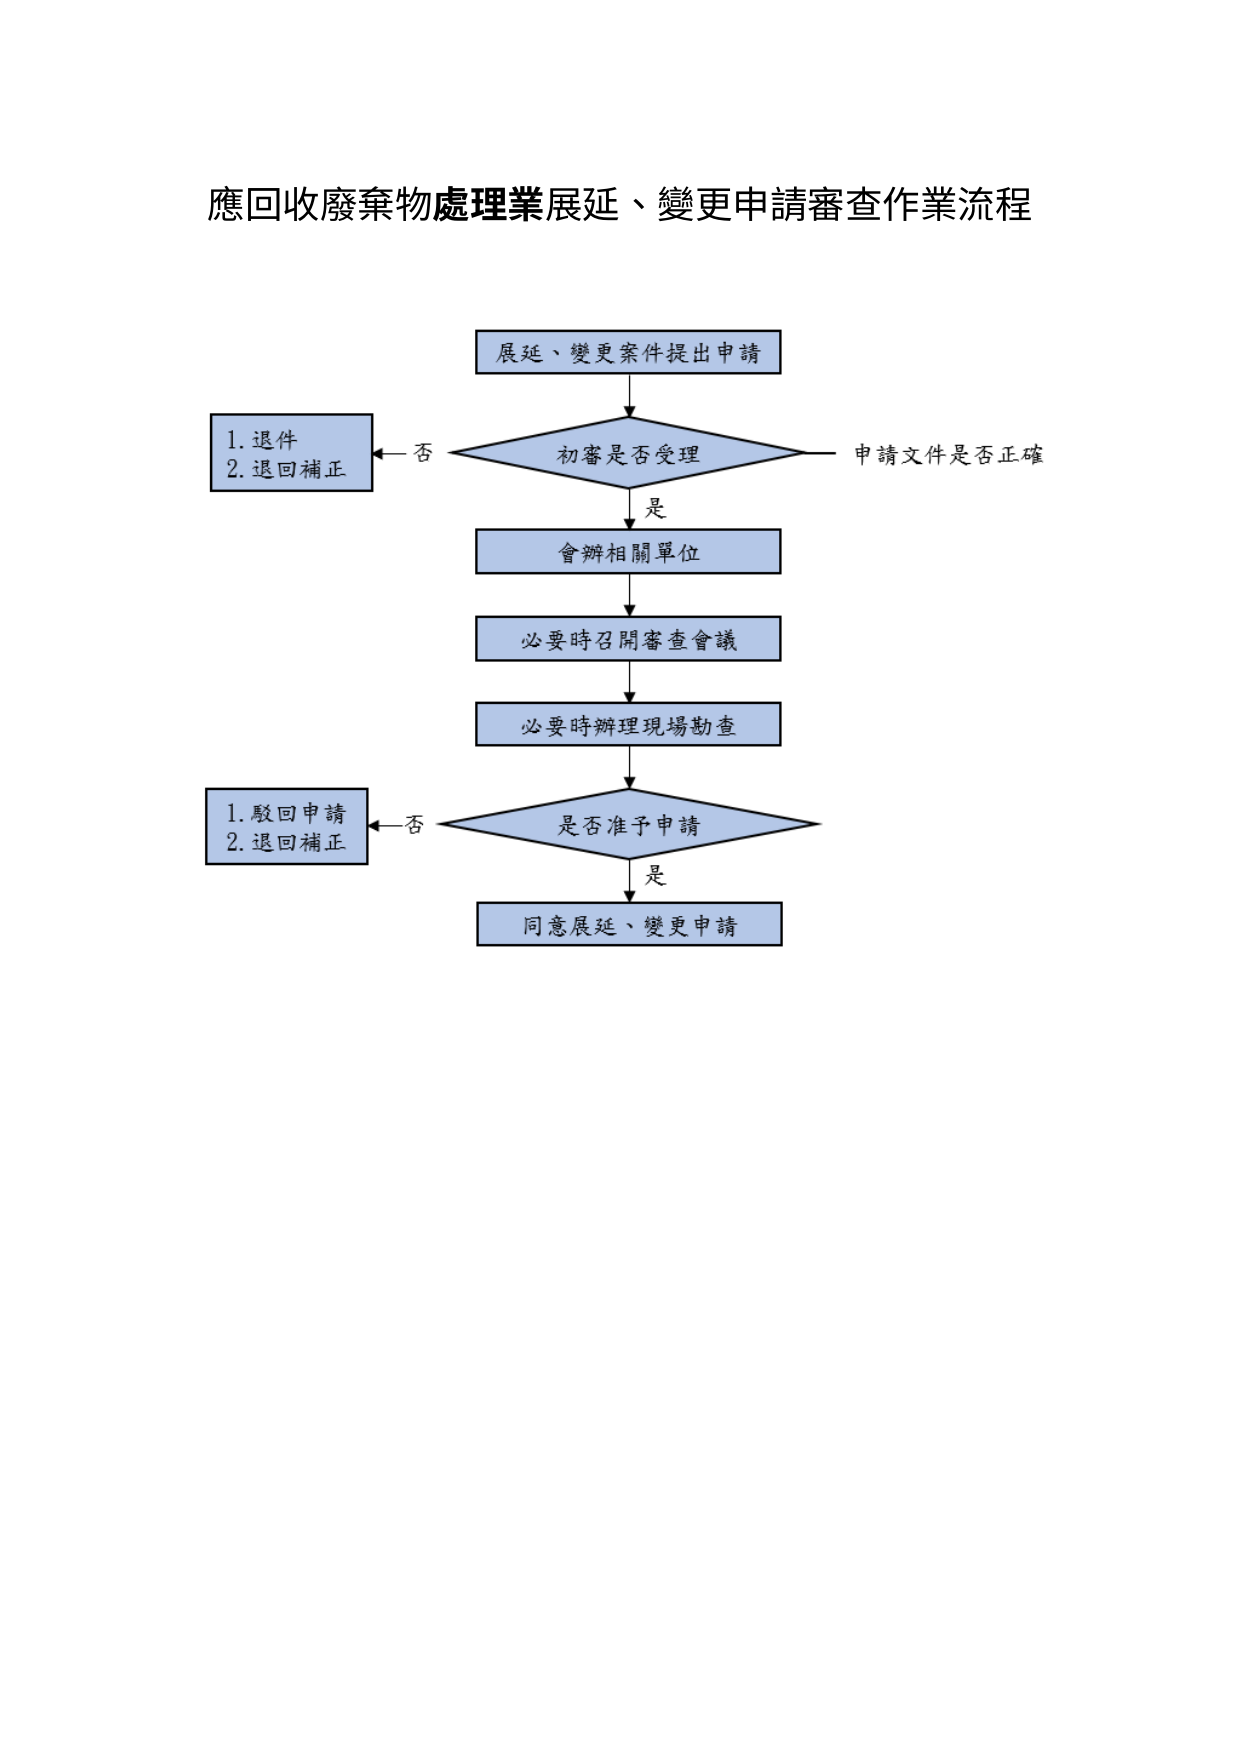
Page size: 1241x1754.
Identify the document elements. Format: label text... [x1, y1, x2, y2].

text 應回收廢棄物處理業展延、變更申請審查作業流程 [187, 164, 1053, 239]
picture [187, 314, 1053, 955]
